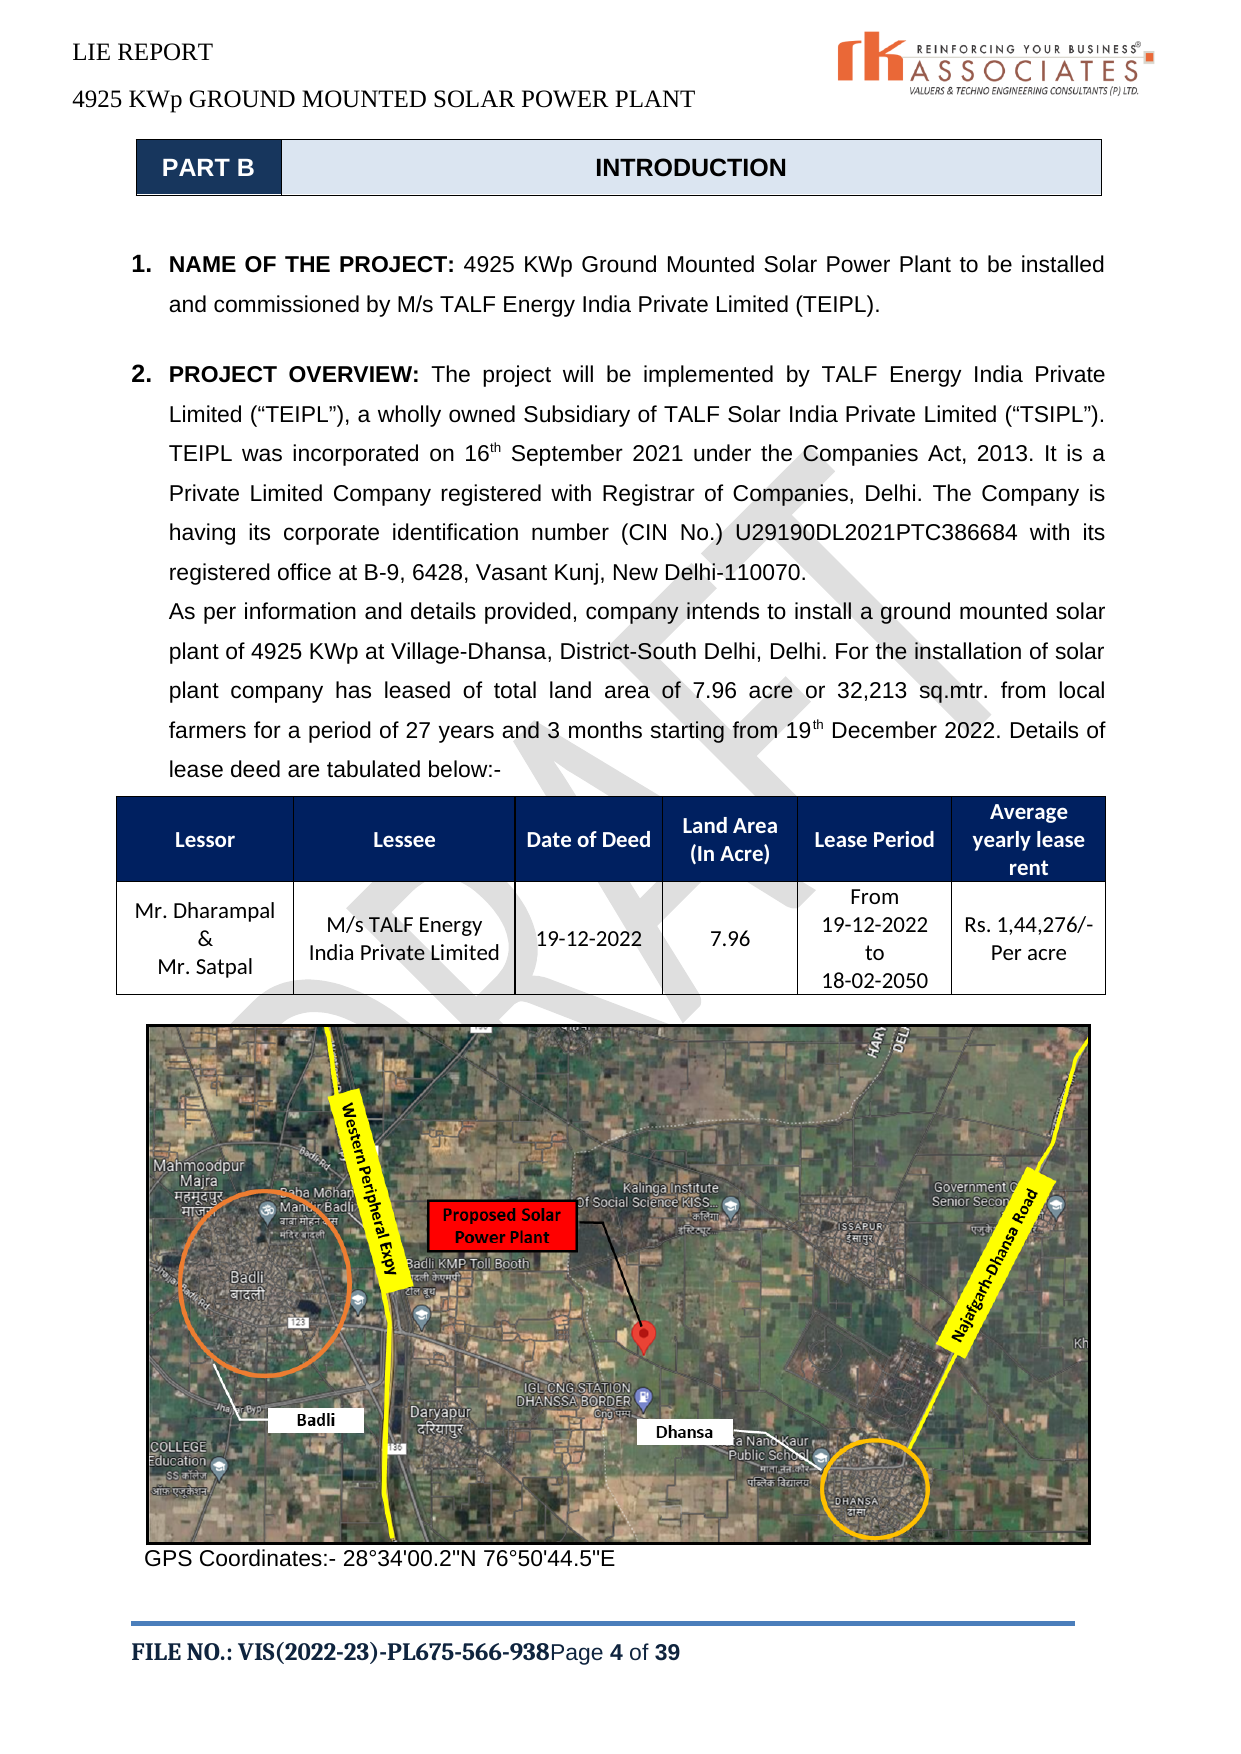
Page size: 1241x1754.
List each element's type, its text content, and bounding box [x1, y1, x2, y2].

table_cell Mr. Dharampal & Mr. Satpal [117, 882, 293, 994]
table_cell 19-12-2022 [516, 882, 662, 994]
table_header Lease Period [798, 797, 951, 881]
table_cell 7.96 [663, 882, 797, 994]
table_cell M/s TALF Energy India Private Limited [294, 882, 514, 994]
table_header Average yearly lease rent [952, 797, 1105, 881]
list NAME OF THE PROJECT: 4925 KWp Ground Mounted Solar Power Plant to be installed and commissioned by M/s TALF Energy India Private Limited (TEIPL). [131, 249, 1106, 317]
table_header Lessee [294, 797, 514, 881]
table_header INTRODUCTION [282, 140, 1101, 194]
picture [149, 1027, 1088, 1542]
table_header PART B [137, 140, 281, 194]
text GPS Coordinates:- 28°34'00.2"N 76°50'44.5"E [131, 1545, 1106, 1572]
picture [837, 28, 1155, 97]
table_header Land Area (In Acre) [663, 797, 797, 881]
table_cell From 19-12-2022 to 18-02-2050 [798, 882, 951, 994]
table_cell Rs. 1,44,276/- Per acre [952, 882, 1105, 994]
table_header Date of Deed [516, 797, 662, 881]
table_header Lessor [117, 797, 293, 881]
list As per information and details provided, company intends to install a ground mounted solar plant of 4925 KWp at Village-Dhansa, District-South Delhi, Delhi. For the installation of solar plant company has leased of total land area of 7.96 acre or 32,213 sq.mtr. from local farmers for a period of 27 years and 3 months starting from 19th December 2022. Details of lease deed are tabulated below:- [169, 598, 1106, 783]
list PROJECT OVERVIEW: The project will be implemented by TALF Energy India Private Limited (“TEIPL”), a wholly owned Subsidiary of TALF Solar India Private Limited (“TSIPL”). TEIPL was incorporated on 16th September 2021 under the Companies Act, 2013. It is a Private Limited Company registered with Registrar of Companies, Delhi. The Company is having its corporate identification number (CIN No.) U29190DL2021PTC386684 with its registered office at B-9, 6428, Vasant Kunj, New Delhi-110070. [131, 359, 1106, 585]
